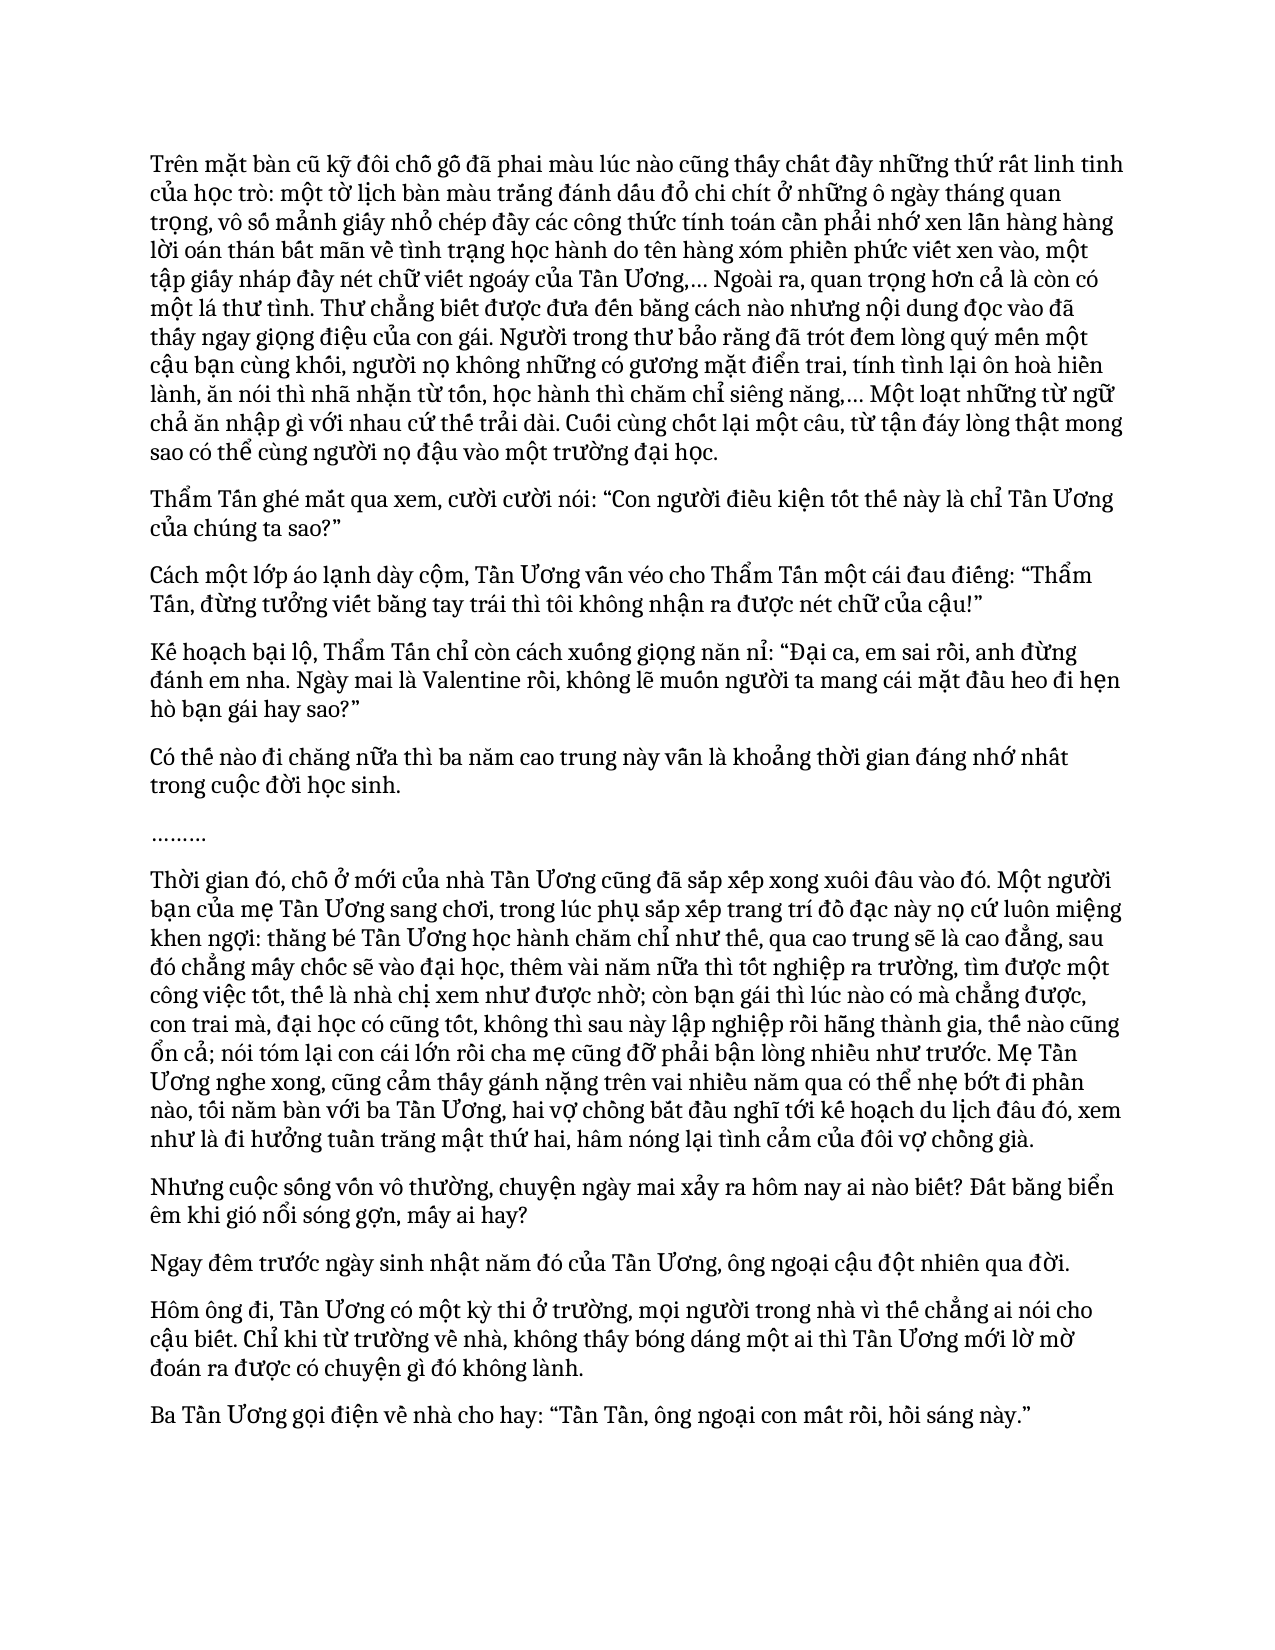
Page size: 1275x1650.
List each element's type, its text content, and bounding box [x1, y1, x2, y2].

text Thẩm Tấn ghé mắt qua xem, cười cười nói: “Con người điều kiện tốt thế này là chỉ Tần Ương của chúng ta sao?” [150, 485, 1125, 542]
text Có thế nào đi chăng nữa thì ba năm cao trung này vẫn là khoảng thời gian đáng nhớ nhất trong cuộc đời học sinh. [150, 742, 1125, 800]
text Ba Tần Ương gọi điện về nhà cho hay: “Tần Tần, ông ngoại con mất rồi, hồi sáng này.” [150, 1401, 1125, 1430]
text Hôm ông đi, Tần Ương có một kỳ thi ở trường, mọi người trong nhà vì thế chẳng ai nói cho cậu biết. Chỉ khi từ trường về nhà, không thấy bóng dáng một ai thì Tần Ương mới lờ mờ đoán ra được có chuyện gì đó không lành. [150, 1296, 1125, 1382]
text Thời gian đó, chỗ ở mới của nhà Tần Ương cũng đã sắp xếp xong xuôi đâu vào đó. Một người bạn của mẹ Tần Ương sang chơi, trong lúc phụ sắp xếp trang trí đồ đạc này nọ cứ luôn miệng khen ngợi: thằng bé Tần Ương học hành chăm chỉ như thế, qua cao trung sẽ là cao đẳng, sau đó chẳng mấy chốc sẽ vào đại học, thêm vài năm nữa thì tốt nghiệp ra trường, tìm được một công việc tốt, thế là nhà chị xem như được nhờ; còn bạn gái thì lúc nào có mà chẳng được, con trai mà, đại học có cũng tốt, không thì sau này lập nghiệp rồi hẵng thành gia, thế nào cũng ổn cả; nói tóm lại con cái lớn rồi cha mẹ cũng đỡ phải bận lòng nhiều như trước. Mẹ Tần Ương nghe xong, cũng cảm thấy gánh nặng trên vai nhiều năm qua có thể nhẹ bớt đi phần nào, tối nằm bàn với ba Tần Ương, hai vợ chồng bắt đầu nghĩ tới kế hoạch du lịch đâu đó, xem như là đi hưởng tuần trăng mật thứ hai, hâm nóng lại tình cảm của đôi vợ chồng già. [150, 866, 1125, 1154]
text Ngay đêm trước ngày sinh nhật năm đó của Tần Ương, ông ngoại cậu đột nhiên qua đời. [150, 1249, 1125, 1277]
text Kế hoạch bại lộ, Thẩm Tấn chỉ còn cách xuống giọng năn nỉ: “Đại ca, em sai rồi, anh đừng đánh em nha. Ngày mai là Valentine rồi, không lẽ muốn người ta mang cái mặt đầu heo đi hẹn hò bạn gái hay sao?” [150, 637, 1125, 724]
text Nhưng cuộc sống vốn vô thường, chuyện ngày mai xảy ra hôm nay ai nào biết? Đất bằng biển êm khi gió nổi sóng gợn, mấy ai hay? [150, 1172, 1125, 1230]
text Trên mặt bàn cũ kỹ đôi chỗ gỗ đã phai màu lúc nào cũng thấy chất đầy những thứ rất linh tinh của học trò: một tờ lịch bàn màu trắng đánh dấu đỏ chi chít ở những ô ngày tháng quan trọng, vô số mảnh giấy nhỏ chép đầy các công thức tính toán cần phải nhớ xen lẫn hàng hàng lời oán thán bất mãn về tình trạng học hành do tên hàng xóm phiền phức viết xen vào, một tập giấy nháp đầy nét chữ viết ngoáy của Tần Ương,… Ngoài ra, quan trọng hơn cả là còn có một lá thư tình. Thư chẳng biết được đưa đến bằng cách nào nhưng nội dung đọc vào đã thấy ngay giọng điệu của con gái. Người trong thư bảo rằng đã trót đem lòng quý mến một cậu bạn cùng khối, người nọ không những có gương mặt điển trai, tính tình lại ôn hoà hiền lành, ăn nói thì nhã nhặn từ tốn, học hành thì chăm chỉ siêng năng,… Một loạt những từ ngữ chả ăn nhập gì với nhau cứ thế trải dài. Cuối cùng chốt lại một câu, từ tận đáy lòng thật mong sao có thể cùng người nọ đậu vào một trường đại học. [150, 150, 1125, 466]
text Cách một lớp áo lạnh dày cộm, Tần Ương vẫn véo cho Thẩm Tấn một cái đau điếng: “Thẩm Tấn, đừng tưởng viết bằng tay trái thì tôi không nhận ra được nét chữ của cậu!” [150, 561, 1125, 619]
text ……… [150, 819, 1125, 847]
